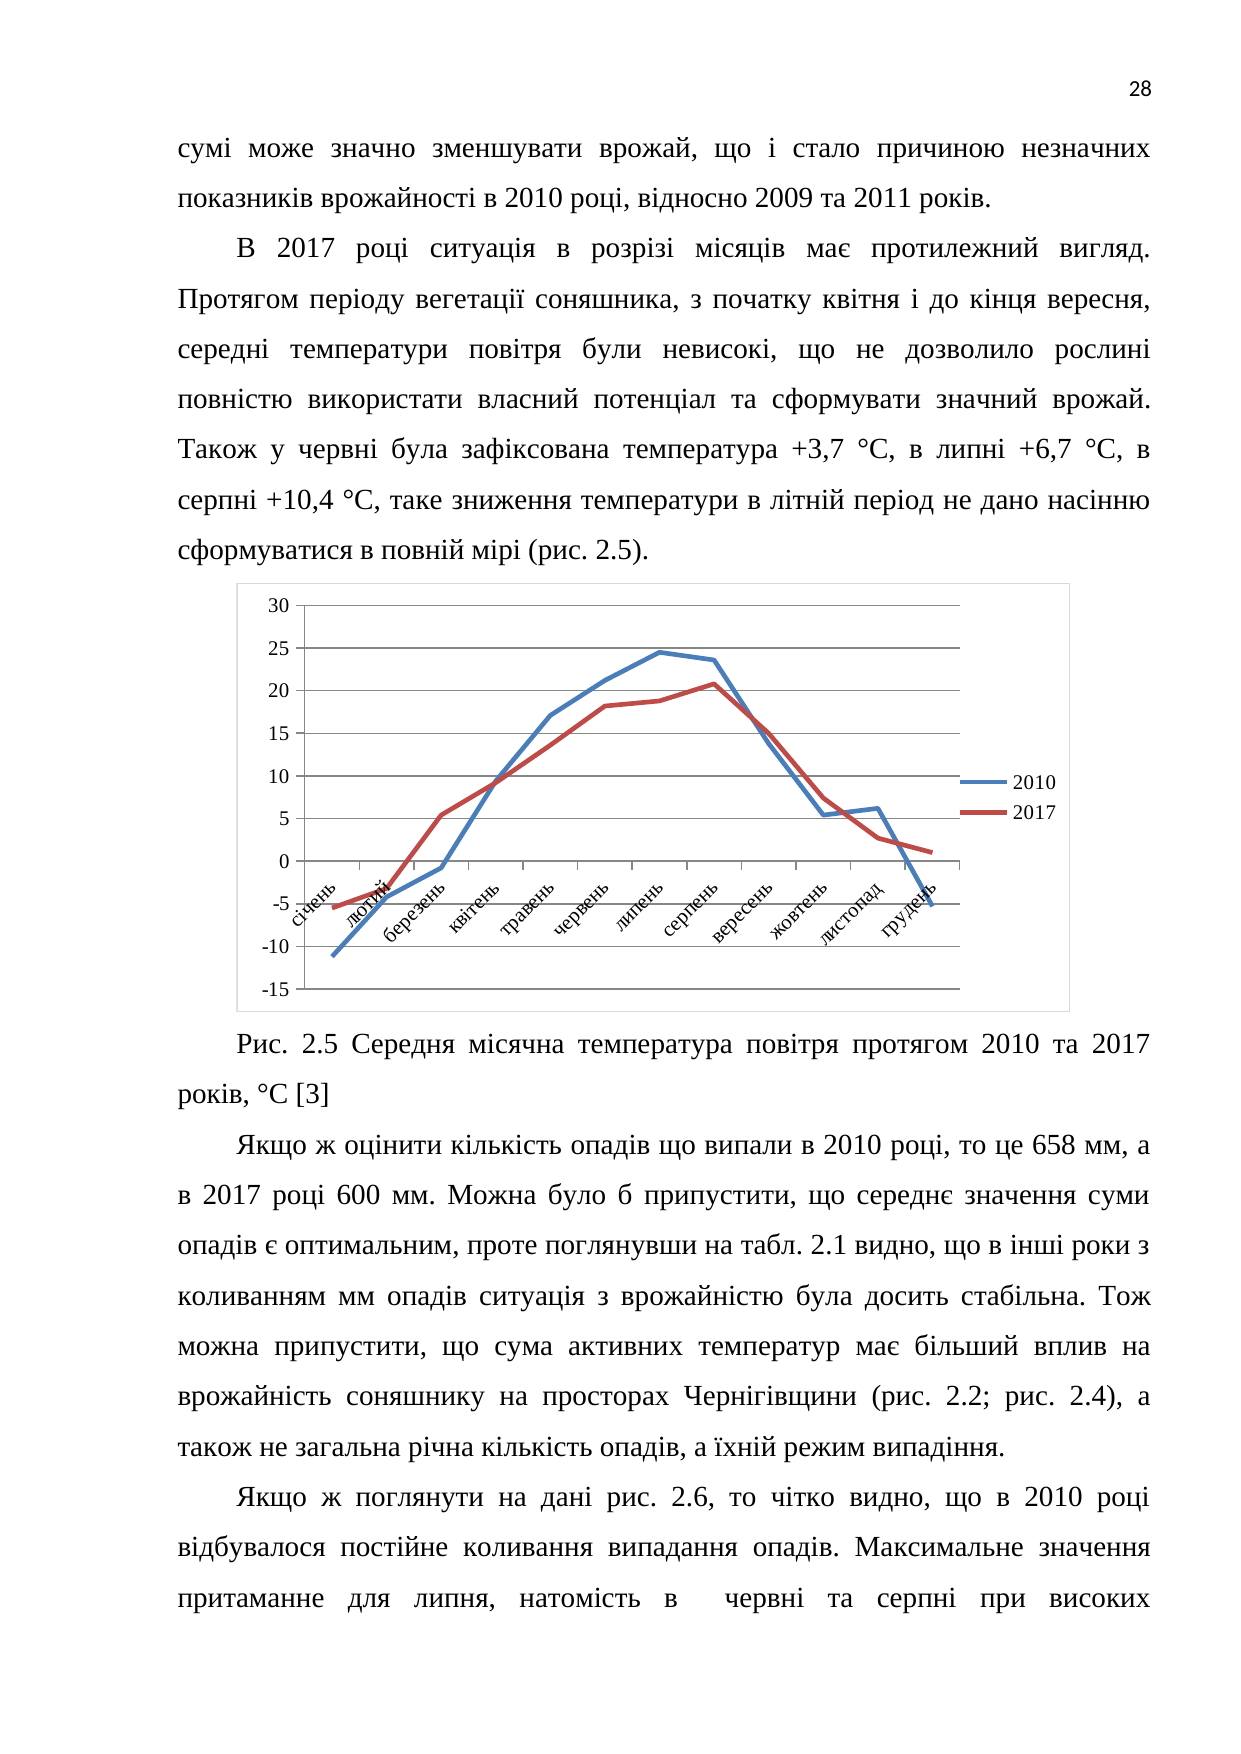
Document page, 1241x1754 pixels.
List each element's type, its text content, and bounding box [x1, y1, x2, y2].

text Рис. 2.5 Середня місячна температура повітря протягом 2010 та 2017 років, °С [3] [177, 1026, 1152, 1110]
text В 2017 році ситуація в розрізі місяців має протилежний вигляд. Протягом періоду вегетації соняшника, з початку квітня і до кінця вересня, середні температури повітря були невисокі, що не дозволило рослині повністю використати власний потенціал та сформувати значний врожай. Також у червні була зафіксована температура +3,7 °С, в липні +6,7 °С, в серпні +10,4 °С, таке зниження температури в літній період не дано насінню сформуватися в повній мірі (рис. 2.5). [177, 230, 1152, 566]
text Якщо ж оцінити кількість опадів що випали в 2010 році, то це 658 мм, а в 2017 році 600 мм. Можна було б припустити, що середнє значення суми опадів є оптимальним, проте поглянувши на табл. 2.1 видно, що в інші роки з коливанням мм опадів ситуація з врожайністю була досить стабільна. Тож можна припустити, що сума активних температур має більший вплив на врожайність соняшнику на просторах Чернігівщини (рис. 2.2; рис. 2.4), а також не загальна річна кількість опадів, а їхній режим випадіння. [177, 1127, 1152, 1462]
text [177, 1479, 1152, 1613]
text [177, 130, 1152, 214]
